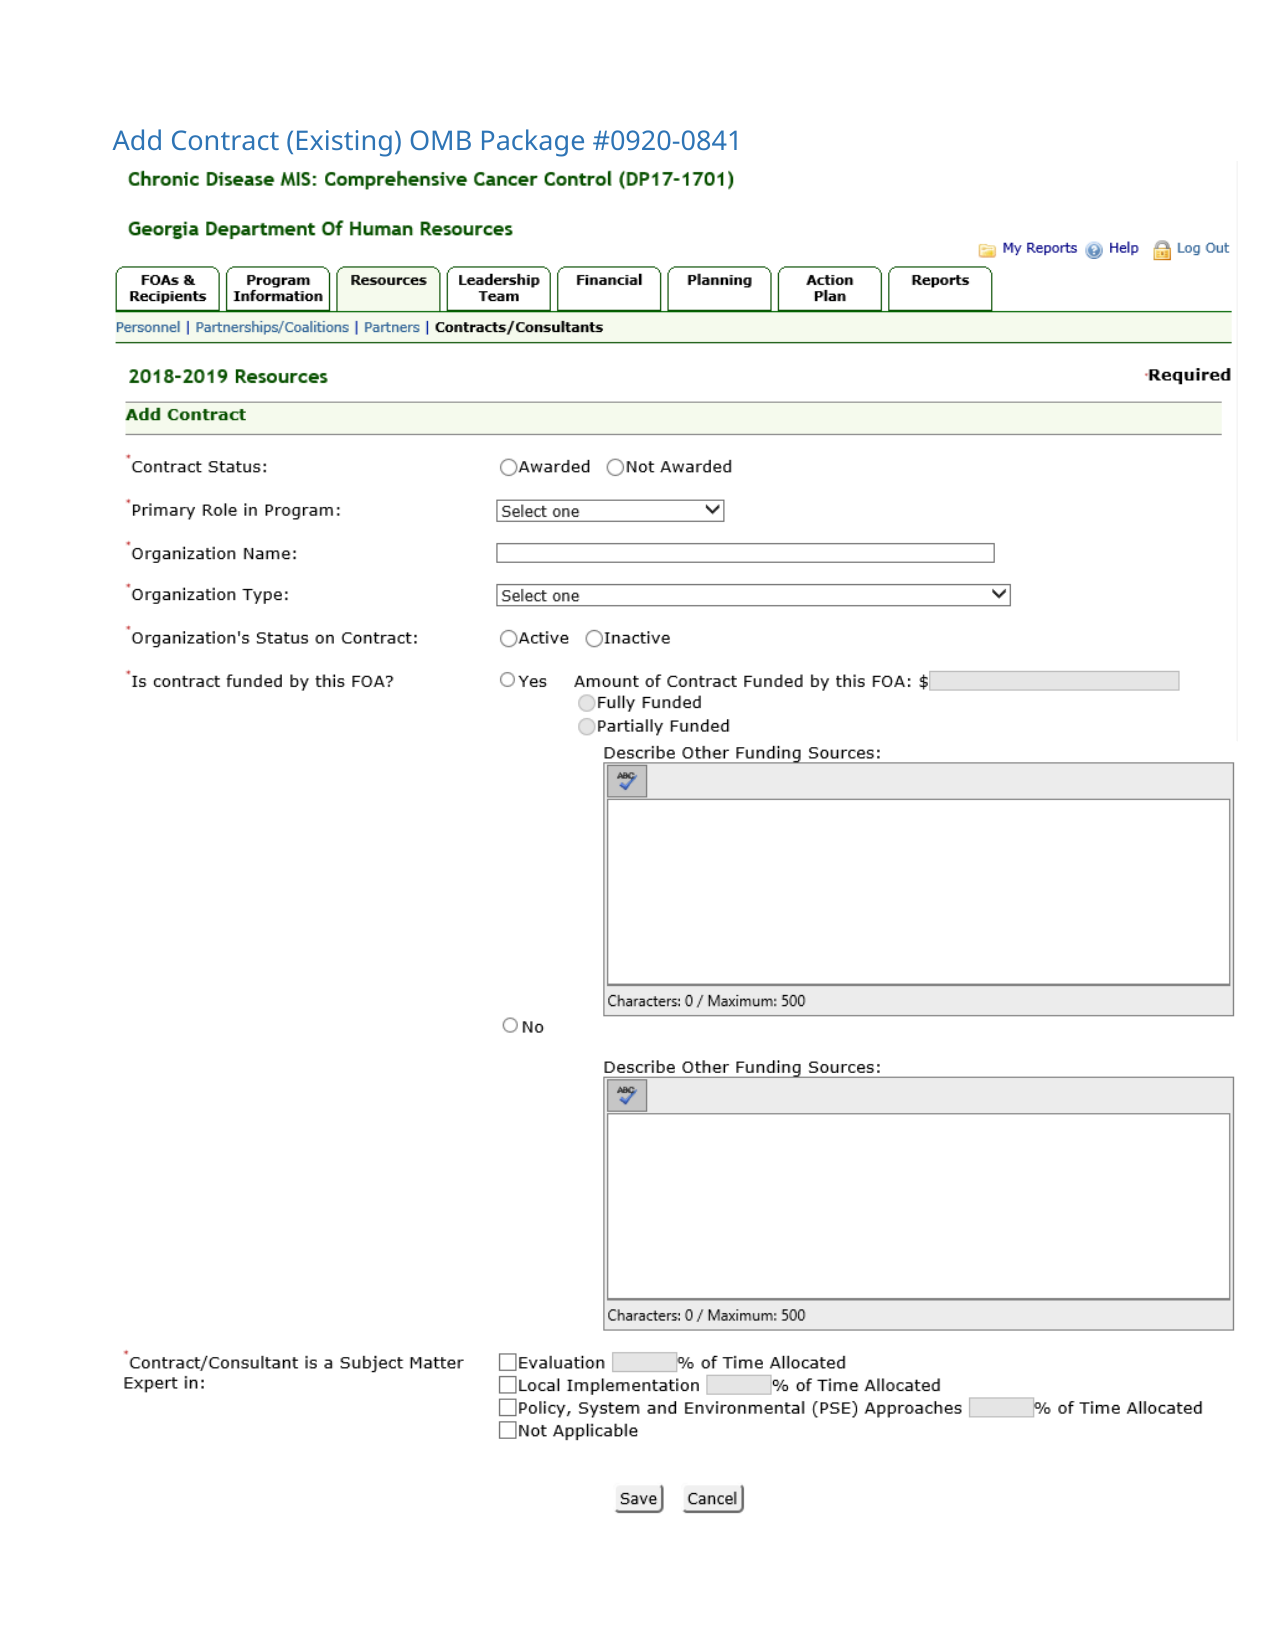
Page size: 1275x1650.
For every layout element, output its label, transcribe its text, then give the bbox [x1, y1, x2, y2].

subtitle Add Contract (Existing) OMB Package #0920-0841 [112, 122, 1162, 159]
picture [112, 161, 1238, 1527]
